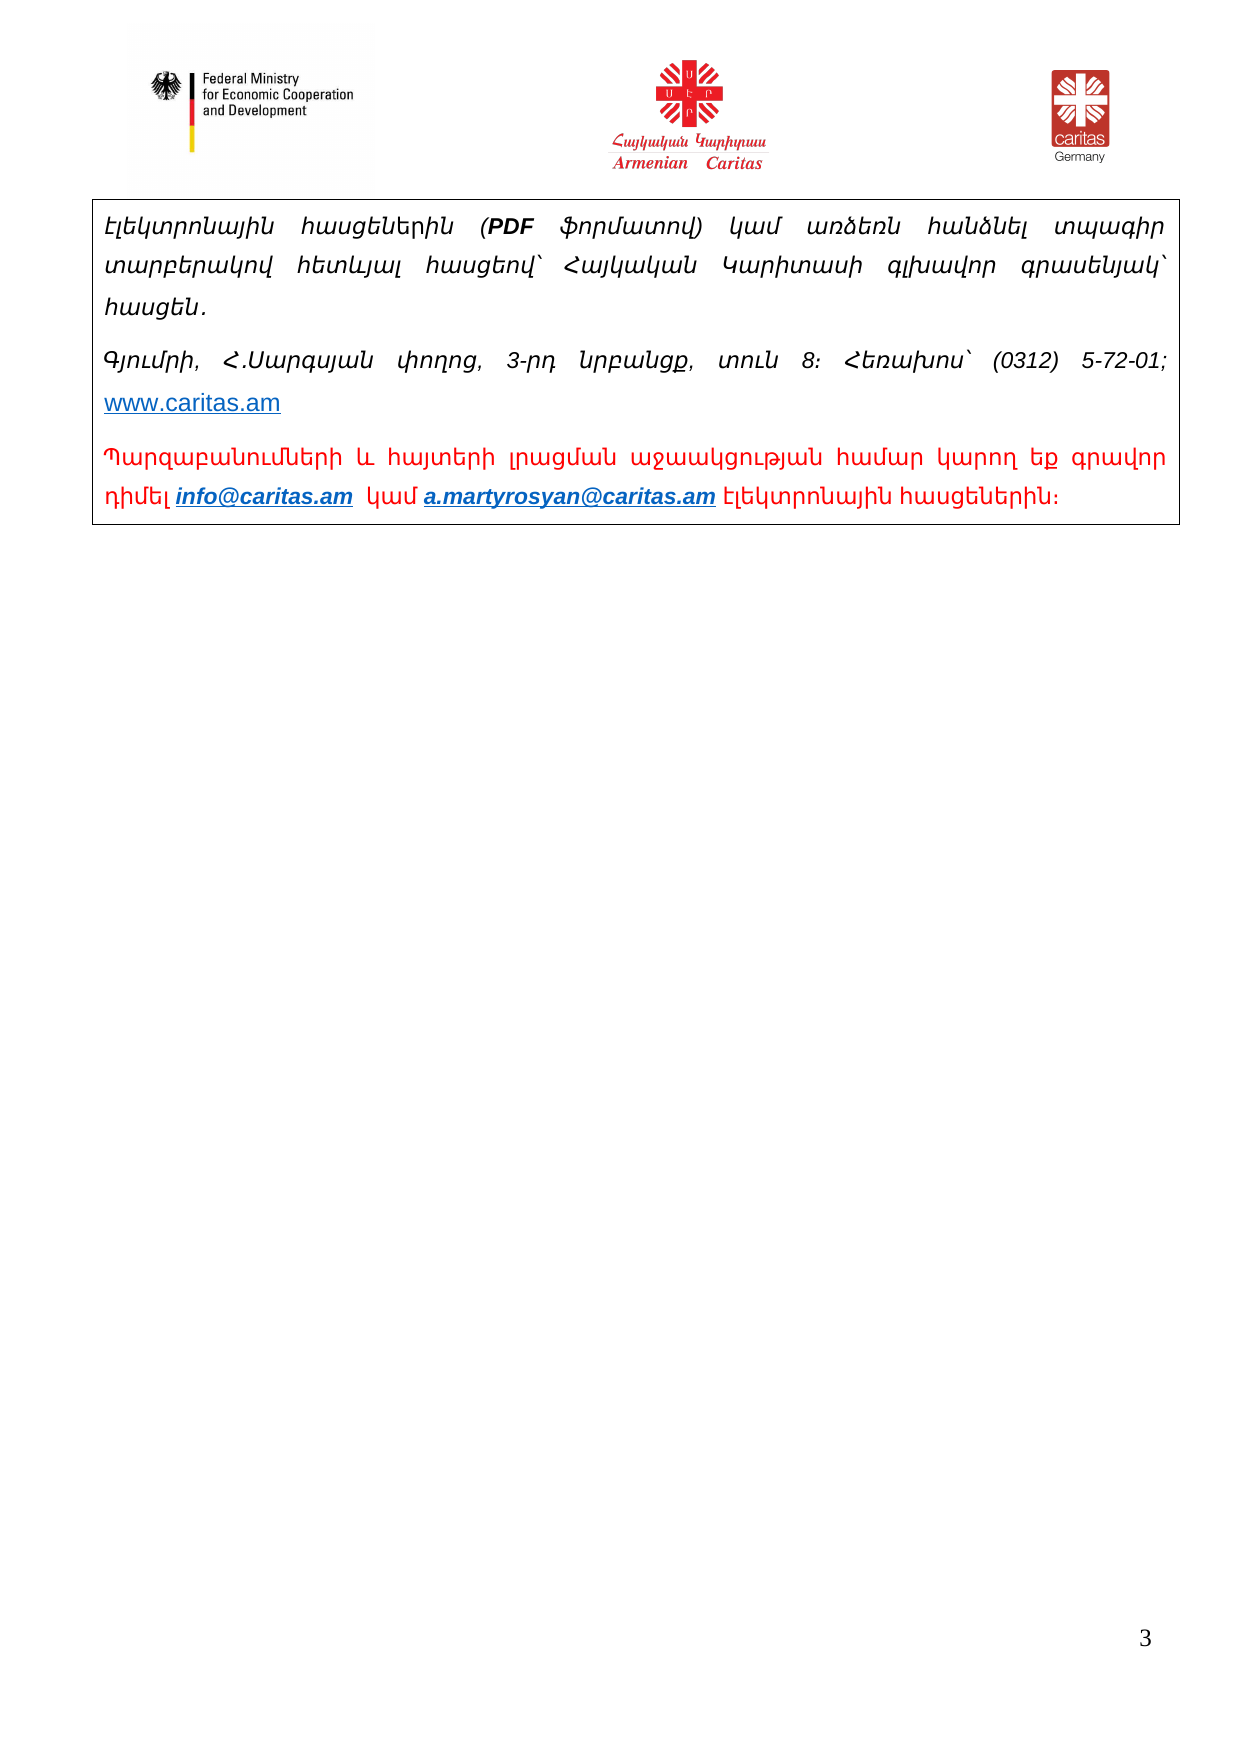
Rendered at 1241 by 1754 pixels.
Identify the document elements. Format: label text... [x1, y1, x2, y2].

picture [606, 56, 770, 171]
picture [1051, 70, 1110, 163]
picture [126, 23, 375, 199]
